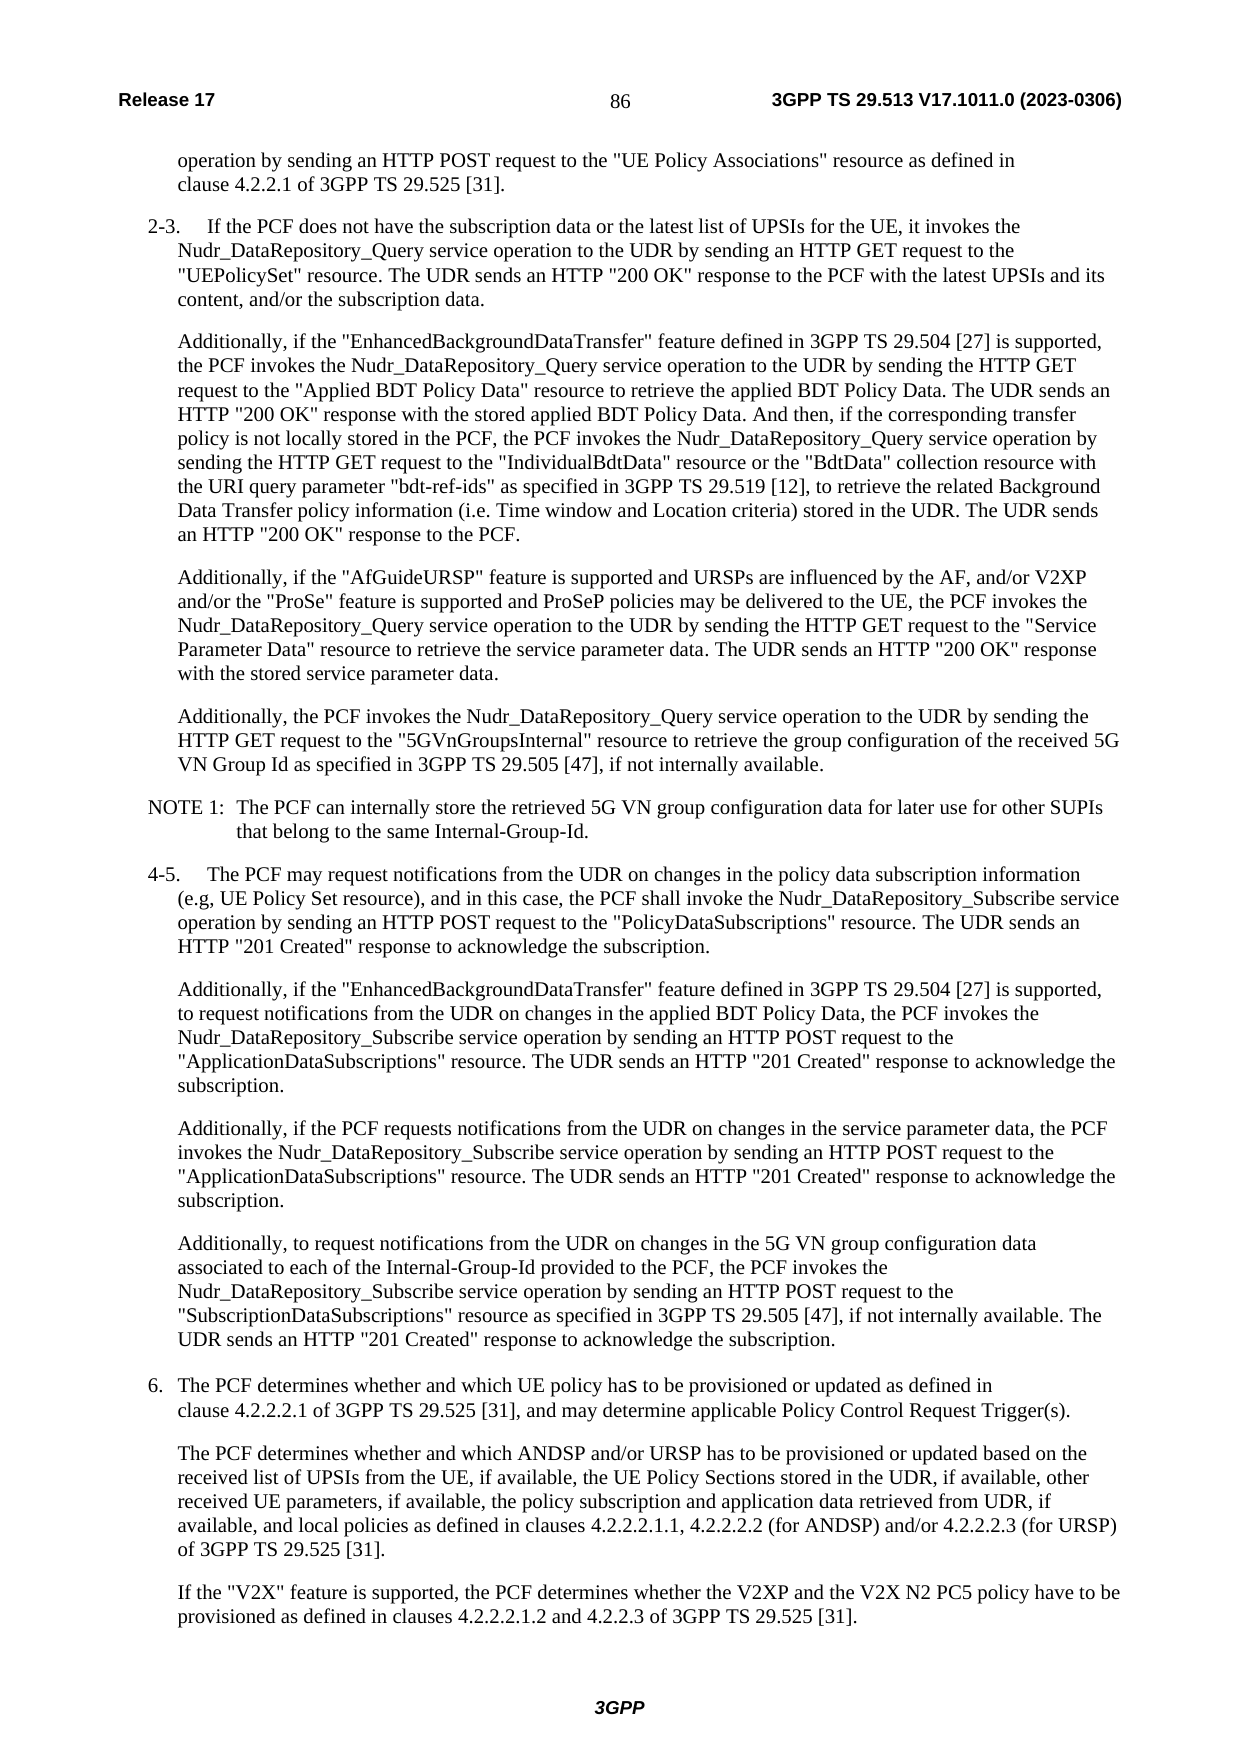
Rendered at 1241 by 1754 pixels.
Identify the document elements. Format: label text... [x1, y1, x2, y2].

text Additionally, to request notifications from the UDR on changes in the 5G VN group configuration data associated to each of the Internal-Group-Id provided to the PCF, the PCF invokes the Nudr_DataRepository_Subscribe service operation by sending an HTTP POST request to the "SubscriptionDataSubscriptions" resource as specified in 3GPP TS 29.505 [47], if not internally available. The UDR sends an HTTP "201 Created" response to acknowledge the subscription. [148, 1231, 1122, 1351]
text Additionally, if the "AfGuideURSP" feature is supported and URSPs are influenced by the AF, and/or V2XP and/or the "ProSe" feature is supported and ProSeP policies may be delivered to the UE, the PCF invokes the Nudr_DataRepository_Query service operation to the UDR by sending the HTTP GET request to the "Service Parameter Data" resource to retrieve the service parameter data. The UDR sends an HTTP "200 OK" response with the stored service parameter data. [177, 565, 1122, 685]
text NOTE 1: The PCF can internally store the retrieved 5G VN group configuration data for later use for other SUPIs that belong to the same Internal-Group-Id. [148, 795, 1122, 843]
text 4-5. The PCF may request notifications from the UDR on changes in the policy data subscription information (e.g, UE Policy Set resource), and in this case, the PCF shall invoke the Nudr_DataRepository_Subscribe service operation by sending an HTTP POST request to the "PolicyDataSubscriptions" resource. The UDR sends an HTTP "201 Created" response to acknowledge the subscription. [148, 862, 1122, 958]
text If the "V2X" feature is supported, the PCF determines whether the V2XP and the V2X N2 PC5 policy have to be provisioned as defined in clauses 4.2.2.2.1.2 and 4.2.2.3 of 3GPP TS 29.525 [31]. [148, 1580, 1122, 1628]
text Additionally, if the "EnhancedBackgroundDataTransfer" feature defined in 3GPP TS 29.504 [27] is supported, the PCF invokes the Nudr_DataRepository_Query service operation to the UDR by sending the HTTP GET request to the "Applied BDT Policy Data" resource to retrieve the applied BDT Policy Data. The UDR sends an HTTP "200 OK" response with the stored applied BDT Policy Data. And then, if the corresponding transfer policy is not locally stored in the PCF, the PCF invokes the Nudr_DataRepository_Query service operation by sending the HTTP GET request to the "IndividualBdtData" resource or the "BdtData" collection resource with the URI query parameter "bdt-ref-ids" as specified in 3GPP TS 29.519 [12], to retrieve the related Background Data Transfer policy information (i.e. Time window and Location criteria) stored in the UDR. The UDR sends an HTTP "200 OK" response to the PCF. [148, 329, 1122, 546]
text Additionally, the PCF invokes the Nudr_DataRepository_Query service operation to the UDR by sending the HTTP GET request to the "5GVnGroupsInternal" resource to retrieve the group configuration of the received 5G VN Group Id as specified in 3GPP TS 29.505 [47], if not internally available. [177, 704, 1122, 776]
text The PCF determines whether and which ANDSP and/or URSP has to be provisioned or updated based on the received list of UPSIs from the UE, if available, the UE Policy Sections stored in the UDR, if available, other received UE parameters, if available, the policy subscription and application data retrieved from UDR, if available, and local policies as defined in clauses 4.2.2.2.1.1, 4.2.2.2.2 (for ANDSP) and/or 4.2.2.2.3 (for URSP) of 3GPP TS 29.525 [31]. [148, 1441, 1122, 1561]
text Additionally, if the PCF requests notifications from the UDR on changes in the service parameter data, the PCF invokes the Nudr_DataRepository_Subscribe service operation by sending an HTTP POST request to the "ApplicationDataSubscriptions" resource. The UDR sends an HTTP "201 Created" response to acknowledge the subscription. [148, 1116, 1122, 1212]
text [148, 147, 1122, 196]
text 6. The PCF determines whether and which UE policy has to be provisioned or updated as defined in clause 4.2.2.2.1 of 3GPP TS 29.525 [31], and may determine applicable Policy Control Request Trigger(s). [148, 1370, 1122, 1422]
text 2-3. If the PCF does not have the subscription data or the latest list of UPSIs for the UE, it invokes the Nudr_DataRepository_Query service operation to the UDR by sending an HTTP GET request to the "UEPolicySet" resource. The UDR sends an HTTP "200 OK" response to the PCF with the latest UPSIs and its content, and/or the subscription data. [148, 214, 1122, 311]
text Additionally, if the "EnhancedBackgroundDataTransfer" feature defined in 3GPP TS 29.504 [27] is supported, to request notifications from the UDR on changes in the applied BDT Policy Data, the PCF invokes the Nudr_DataRepository_Subscribe service operation by sending an HTTP POST request to the "ApplicationDataSubscriptions" resource. The UDR sends an HTTP "201 Created" response to acknowledge the subscription. [148, 977, 1122, 1097]
